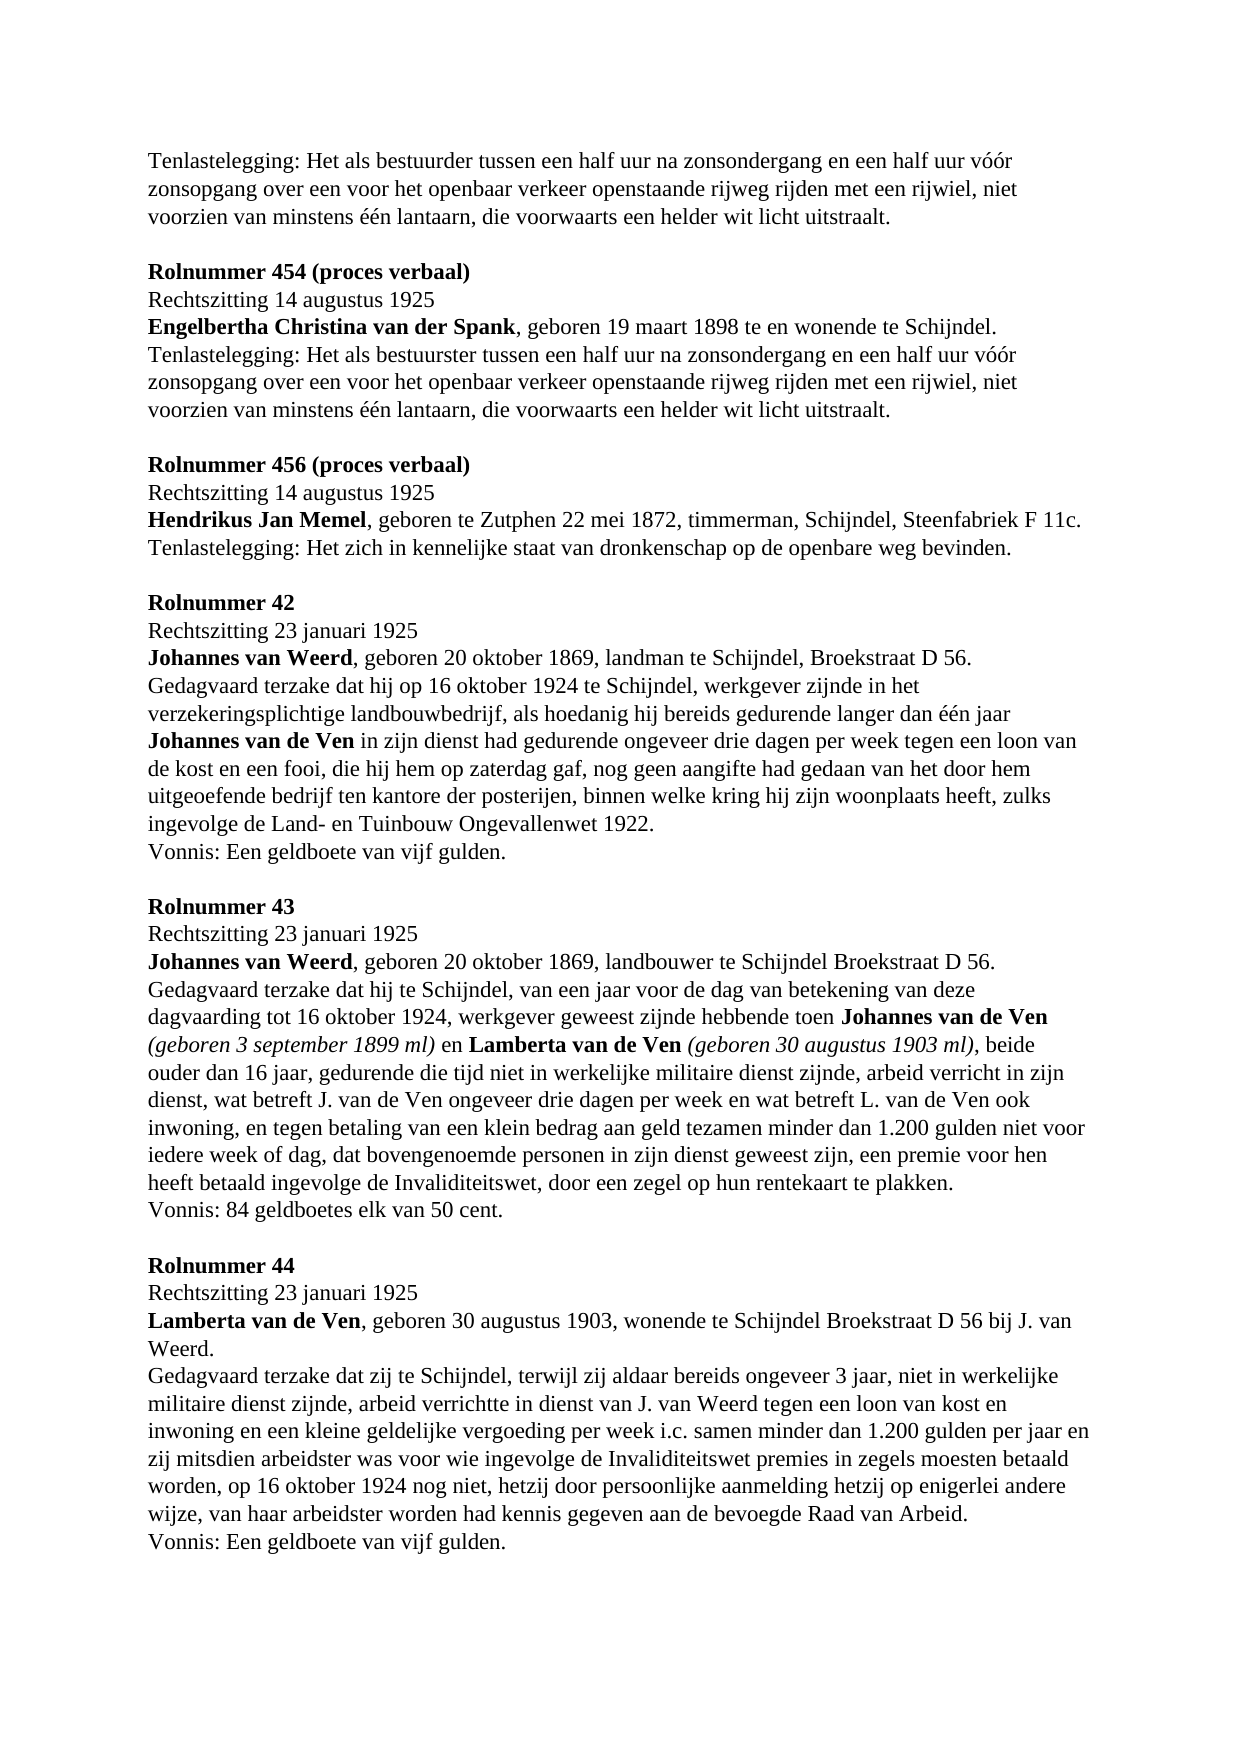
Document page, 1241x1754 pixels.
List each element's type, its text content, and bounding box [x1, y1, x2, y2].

text Tenlastelegging: Het zich in kennelijke staat van dronkenschap op de openbare weg bevinden. [148, 534, 1093, 560]
text Rolnummer 454 (proces verbaal) [148, 258, 1093, 284]
text Vonnis: 84 geldboetes elk van 50 cent. [148, 1197, 1093, 1223]
text Gedagvaard terzake dat hij op 16 oktober 1924 te Schijndel, werkgever zijnde in het verzekeringsplichtige landbouwbedrijf, als hoedanig hij bereids gedurende langer dan één jaar Johannes van de Ven in zijn dienst had gedurende ongeveer drie dagen per week tegen een loon van de kost en een fooi, die hij hem op zaterdag gaf, nog geen aangifte had gedaan van het door hem uitgeoefende bedrijf ten kantore der posterijen, binnen welke kring hij zijn woonplaats heeft, zulks ingevolge de Land- en Tuinbouw Ongevallenwet 1922. [148, 672, 1093, 836]
text Johannes van Weerd, geboren 20 oktober 1869, landman te Schijndel, Broekstraat D 56. [148, 644, 1093, 671]
text Lamberta van de Ven, geboren 30 augustus 1903, wonende te Schijndel Broekstraat D 56 bij J. van Weerd. [148, 1307, 1093, 1361]
text Rolnummer 456 (proces verbaal) [148, 451, 1093, 478]
text Rechtszitting 14 augustus 1925 [148, 286, 1093, 312]
text Gedagvaard terzake dat zij te Schijndel, terwijl zij aldaar bereids ongeveer 3 jaar, niet in werkelijke militaire dienst zijnde, arbeid verrichtte in dienst van J. van Weerd tegen een loon van kost en inwoning en een kleine geldelijke vergoeding per week i.c. samen minder dan 1.200 gulden per jaar en zij mitsdien arbeidster was voor wie ingevolge de Invaliditeitswet premies in zegels moesten betaald worden, op 16 oktober 1924 nog niet, hetzij door persoonlijke aanmelding hetzij op enigerlei andere wijze, van haar arbeidster worden had kennis gegeven aan de bevoegde Raad van Arbeid. [148, 1362, 1093, 1527]
text Hendrikus Jan Memel, geboren te Zutphen 22 mei 1872, timmerman, Schijndel, Steenfabriek F 11c. [148, 506, 1093, 533]
text Rolnummer 44 [148, 1252, 1093, 1278]
text Rechtszitting 14 augustus 1925 [148, 479, 1093, 505]
text Rechtszitting 23 januari 1925 [148, 921, 1093, 947]
text Vonnis: Een geldboete van vijf gulden. [148, 1528, 1093, 1554]
text Rechtszitting 23 januari 1925 [148, 617, 1093, 643]
text Johannes van Weerd, geboren 20 oktober 1869, landbouwer te Schijndel Broekstraat D 56. [148, 948, 1093, 974]
text Vonnis: Een geldboete van vijf gulden. [148, 838, 1093, 864]
text Engelbertha Christina van der Spank, geboren 19 maart 1898 te en wonende te Schijndel. [148, 313, 1093, 339]
text Rolnummer 42 [148, 589, 1093, 616]
text Rolnummer 43 [148, 893, 1093, 919]
text Tenlastelegging: Het als bestuurder tussen een half uur na zonsondergang en een half uur vóór zonsopgang over een voor het openbaar verkeer openstaande rijweg rijden met een rijwiel, niet voorzien van minstens één lantaarn, die voorwaarts een helder wit licht uitstraalt. [148, 148, 1093, 229]
text Rechtszitting 23 januari 1925 [148, 1279, 1093, 1306]
text Gedagvaard terzake dat hij te Schijndel, van een jaar voor de dag van betekening van deze dagvaarding tot 16 oktober 1924, werkgever geweest zijnde hebbende toen Johannes van de Ven (geboren 3 september 1899 ml) en Lamberta van de Ven (geboren 30 augustus 1903 ml), beide ouder dan 16 jaar, gedurende die tijd niet in werkelijke militaire dienst zijnde, arbeid verricht in zijn dienst, wat betreft J. van de Ven ongeveer drie dagen per week en wat betreft L. van de Ven ook inwoning, en tegen betaling van een klein bedrag aan geld tezamen minder dan 1.200 gulden niet voor iedere week of dag, dat bovengenoemde personen in zijn dienst geweest zijn, een premie voor hen heeft betaald ingevolge de Invaliditeitswet, door een zegel op hun rentekaart te plakken. [148, 976, 1093, 1195]
text Tenlastelegging: Het als bestuurster tussen een half uur na zonsondergang en een half uur vóór zonsopgang over een voor het openbaar verkeer openstaande rijweg rijden met een rijwiel, niet voorzien van minstens één lantaarn, die voorwaarts een helder wit licht uitstraalt. [148, 341, 1093, 422]
